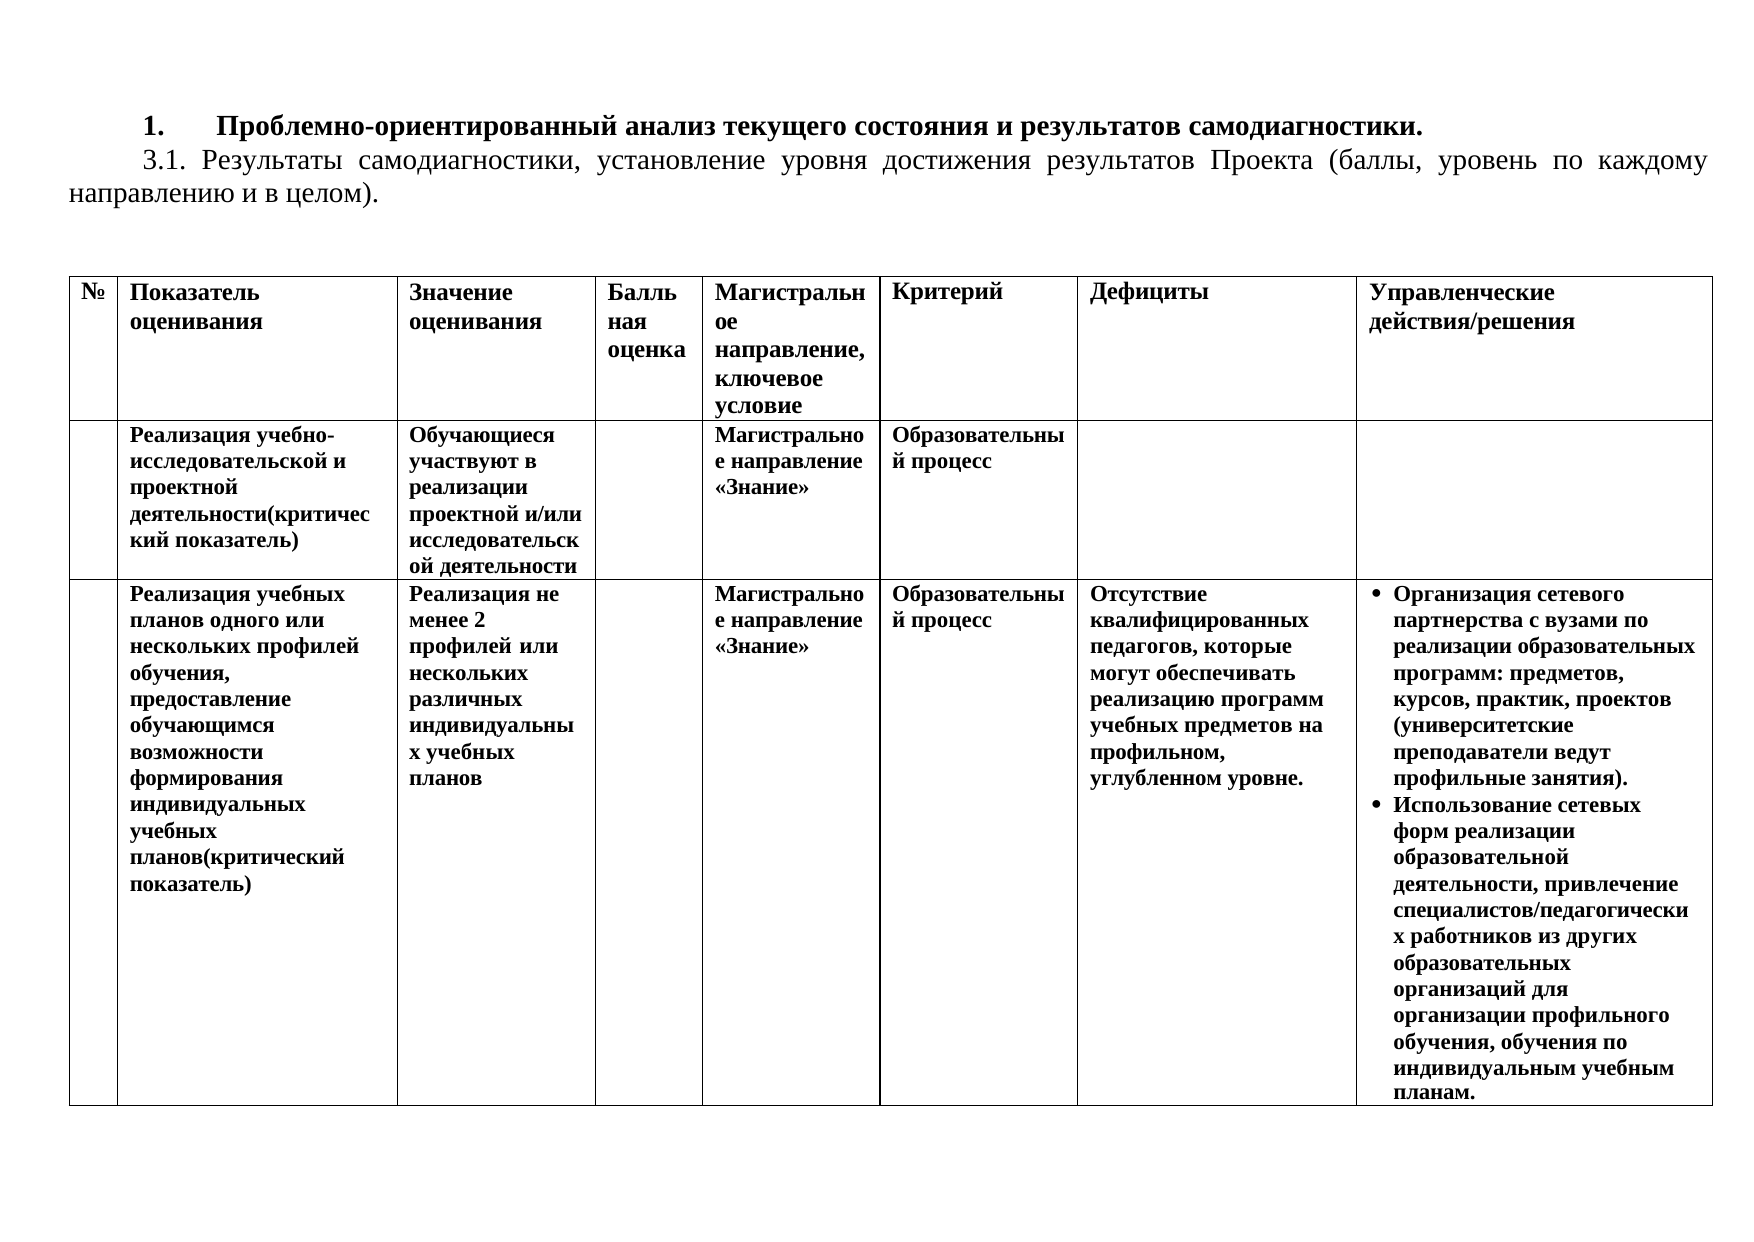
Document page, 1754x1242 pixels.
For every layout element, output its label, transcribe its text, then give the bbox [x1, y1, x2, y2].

table_cell Реализация учебных планов одного или нескольких профилей обучения, предоставление обучающимся возможности формирования индивидуальных учебных планов(критический показатель) [118, 580, 397, 1104]
table_cell [70, 421, 117, 578]
table_cell Образовательны й процесс [881, 421, 1077, 578]
table_cell Организация сетевого партнерства с вузами по реализации образовательных программ: предметов, курсов, практик, проектов (университетские преподаватели ведут профильные занятия). Использование сетевых форм реализации образовательной деятельности, привлечение специалистов/педагогически х работников из других образовательных организаций для организации профильного обучения, обучения по индивидуальным учебным планам. [1357, 580, 1712, 1104]
table_header Управленческие действия/решения [1357, 277, 1712, 419]
list Проблемно-ориентированный анализ текущего состояния и результатов самодиагностики. [142, 109, 1724, 142]
table_header Магистральн ое направление, ключевое условие [703, 277, 879, 419]
table_cell Реализация учебно- исследовательской и проектной деятельности(критичес кий показатель) [118, 421, 397, 578]
table_cell Отсутствие квалифицированных педагогов, которые могут обеспечивать реализацию программ учебных предметов на профильном, углубленном уровне. [1078, 580, 1356, 1104]
table_cell Реализация не менее 2 профилей или нескольких различных индивидуальны х учебных планов [398, 580, 595, 1104]
table_header Дефициты [1078, 277, 1356, 419]
table_header Значение оценивания [398, 277, 595, 419]
table_cell [596, 421, 702, 578]
text 3.1. Результаты самодиагностики, установление уровня достижения результатов Проекта (баллы, уровень по каждому направлению и в целом). [69, 142, 1724, 209]
table_cell [1357, 421, 1712, 578]
table_header Критерий [881, 277, 1077, 419]
table_cell Магистрально е направление «Знание» [703, 421, 879, 578]
table_cell [1078, 421, 1356, 578]
table_header Балль ная оценка [596, 277, 702, 419]
table_cell Образовательны й процесс [881, 580, 1077, 1104]
table_header № [70, 277, 117, 419]
table_cell [70, 580, 117, 1104]
table_cell Магистрально е направление «Знание» [703, 580, 879, 1104]
table_cell [596, 580, 702, 1104]
table_cell Обучающиеся участвуют в реализации проектной и/или исследовательск ой деятельности [398, 421, 595, 578]
table_header Показатель оценивания [118, 277, 397, 419]
